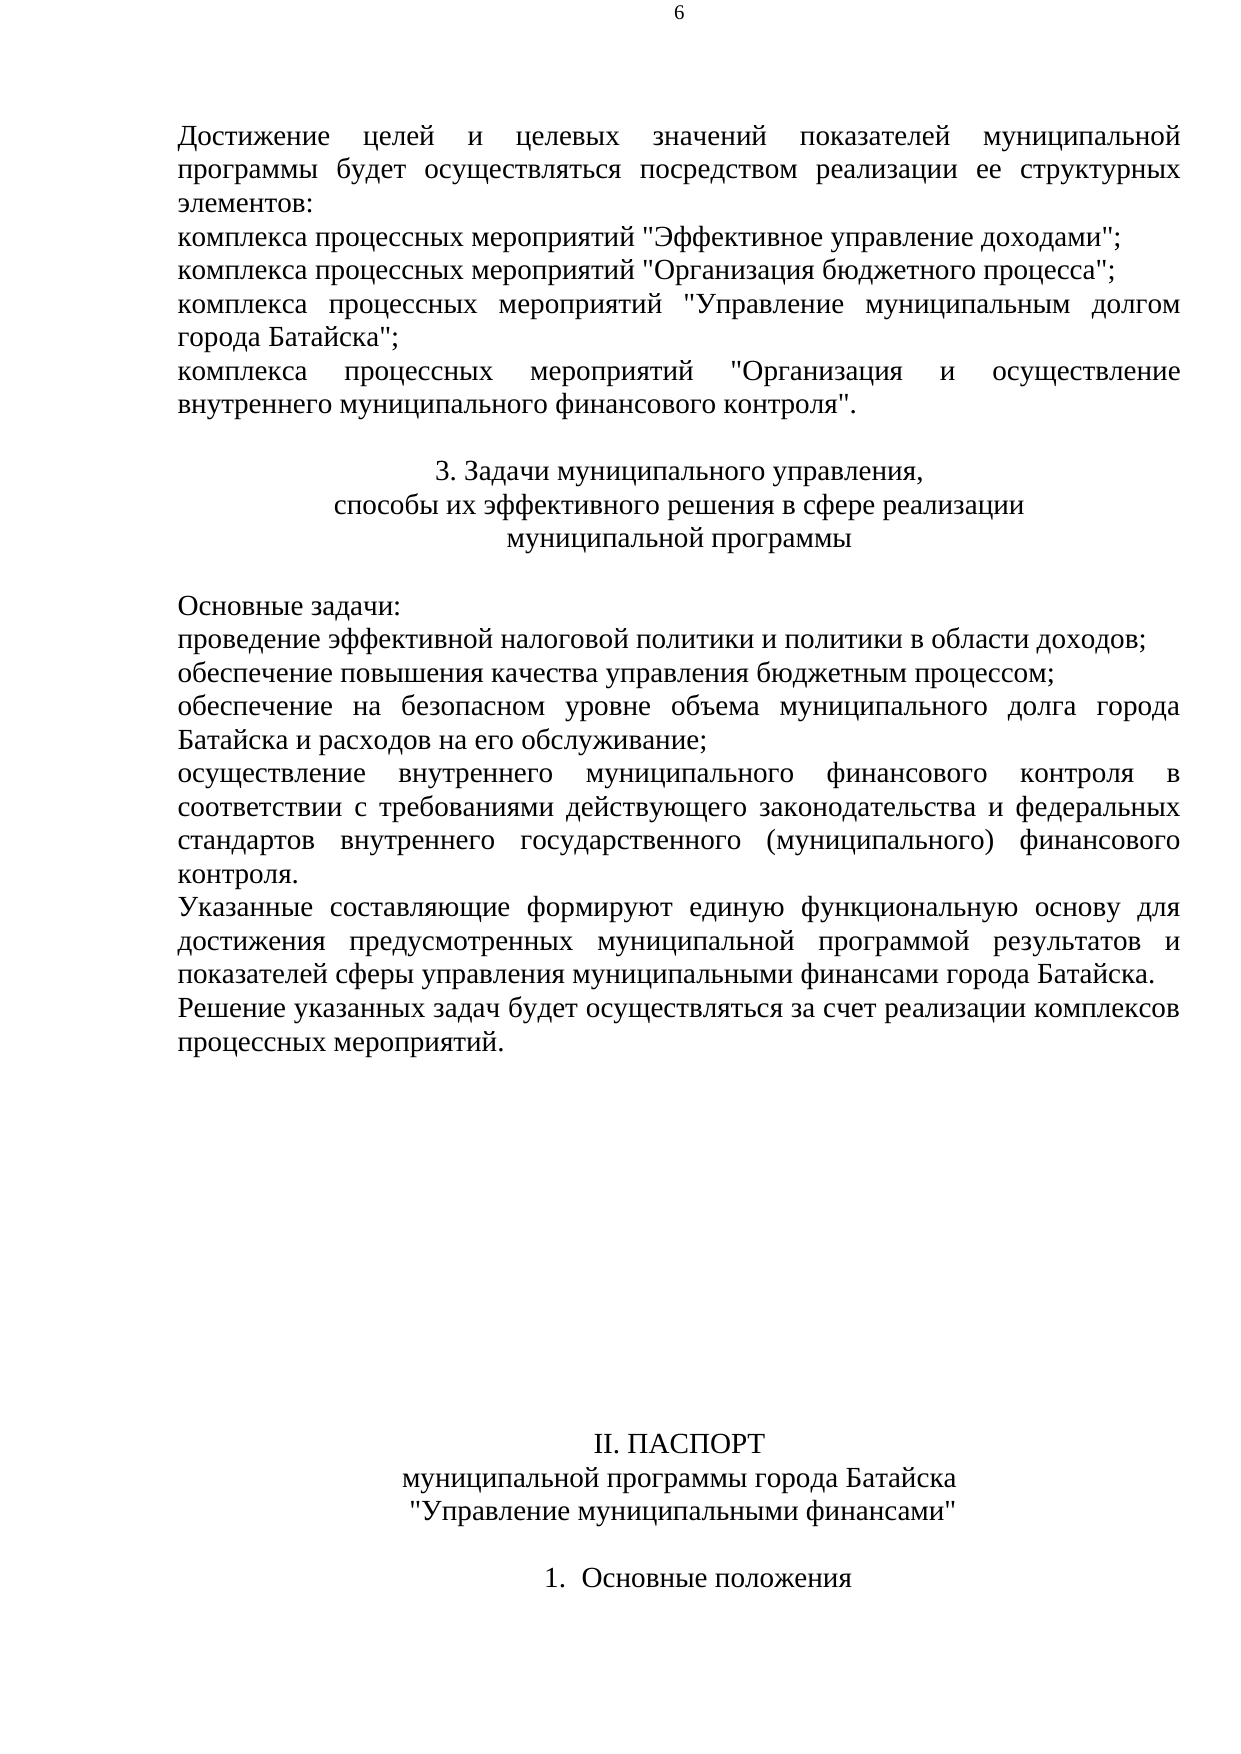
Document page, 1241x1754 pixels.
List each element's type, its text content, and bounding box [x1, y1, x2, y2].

text обеспечение повышения качества управления бюджетным процессом; [177, 655, 1181, 688]
list Основные положения [215, 1560, 1181, 1594]
text осуществление внутреннего муниципального финансового контроля в соответствии с требованиями действующего законодательства и федеральных стандартов внутреннего государственного (муниципального) финансового контроля. [177, 755, 1181, 889]
text "Управление муниципальными финансами" [177, 1493, 1181, 1527]
text Достижение целей и целевых значений показателей муниципальной программы будет осуществляться посредством реализации ее структурных элементов: [177, 118, 1181, 219]
text комплекса процессных мероприятий "Организация бюджетного процесса"; [177, 252, 1181, 286]
text проведение эффективной налоговой политики и политики в области доходов; [177, 621, 1181, 655]
text Указанные составляющие формируют единую функциональную основу для достижения предусмотренных муниципальной программой результатов и показателей сферы управления муниципальными финансами города Батайска. [177, 889, 1181, 990]
text обеспечение на безопасном уровне объема муниципального долга города Батайска и расходов на его обслуживание; [177, 688, 1181, 755]
text Основные задачи: [177, 588, 1181, 621]
text комплекса процессных мероприятий "Управление муниципальным долгом города Батайска"; [177, 286, 1181, 353]
text муниципальной программы [177, 521, 1181, 554]
text муниципальной программы города Батайска [177, 1460, 1181, 1493]
text способы их эффективного решения в сфере реализации [177, 487, 1181, 521]
text II. ПАСПОРТ [177, 1426, 1181, 1460]
text комплекса процессных мероприятий "Эффективное управление доходами"; [177, 219, 1181, 252]
text Решение указанных задач будет осуществляться за счет реализации комплексов процессных мероприятий. [177, 990, 1181, 1057]
text 3. Задачи муниципального управления, [177, 453, 1181, 487]
text комплекса процессных мероприятий "Организация и осуществление внутреннего муниципального финансового контроля". [177, 353, 1181, 420]
